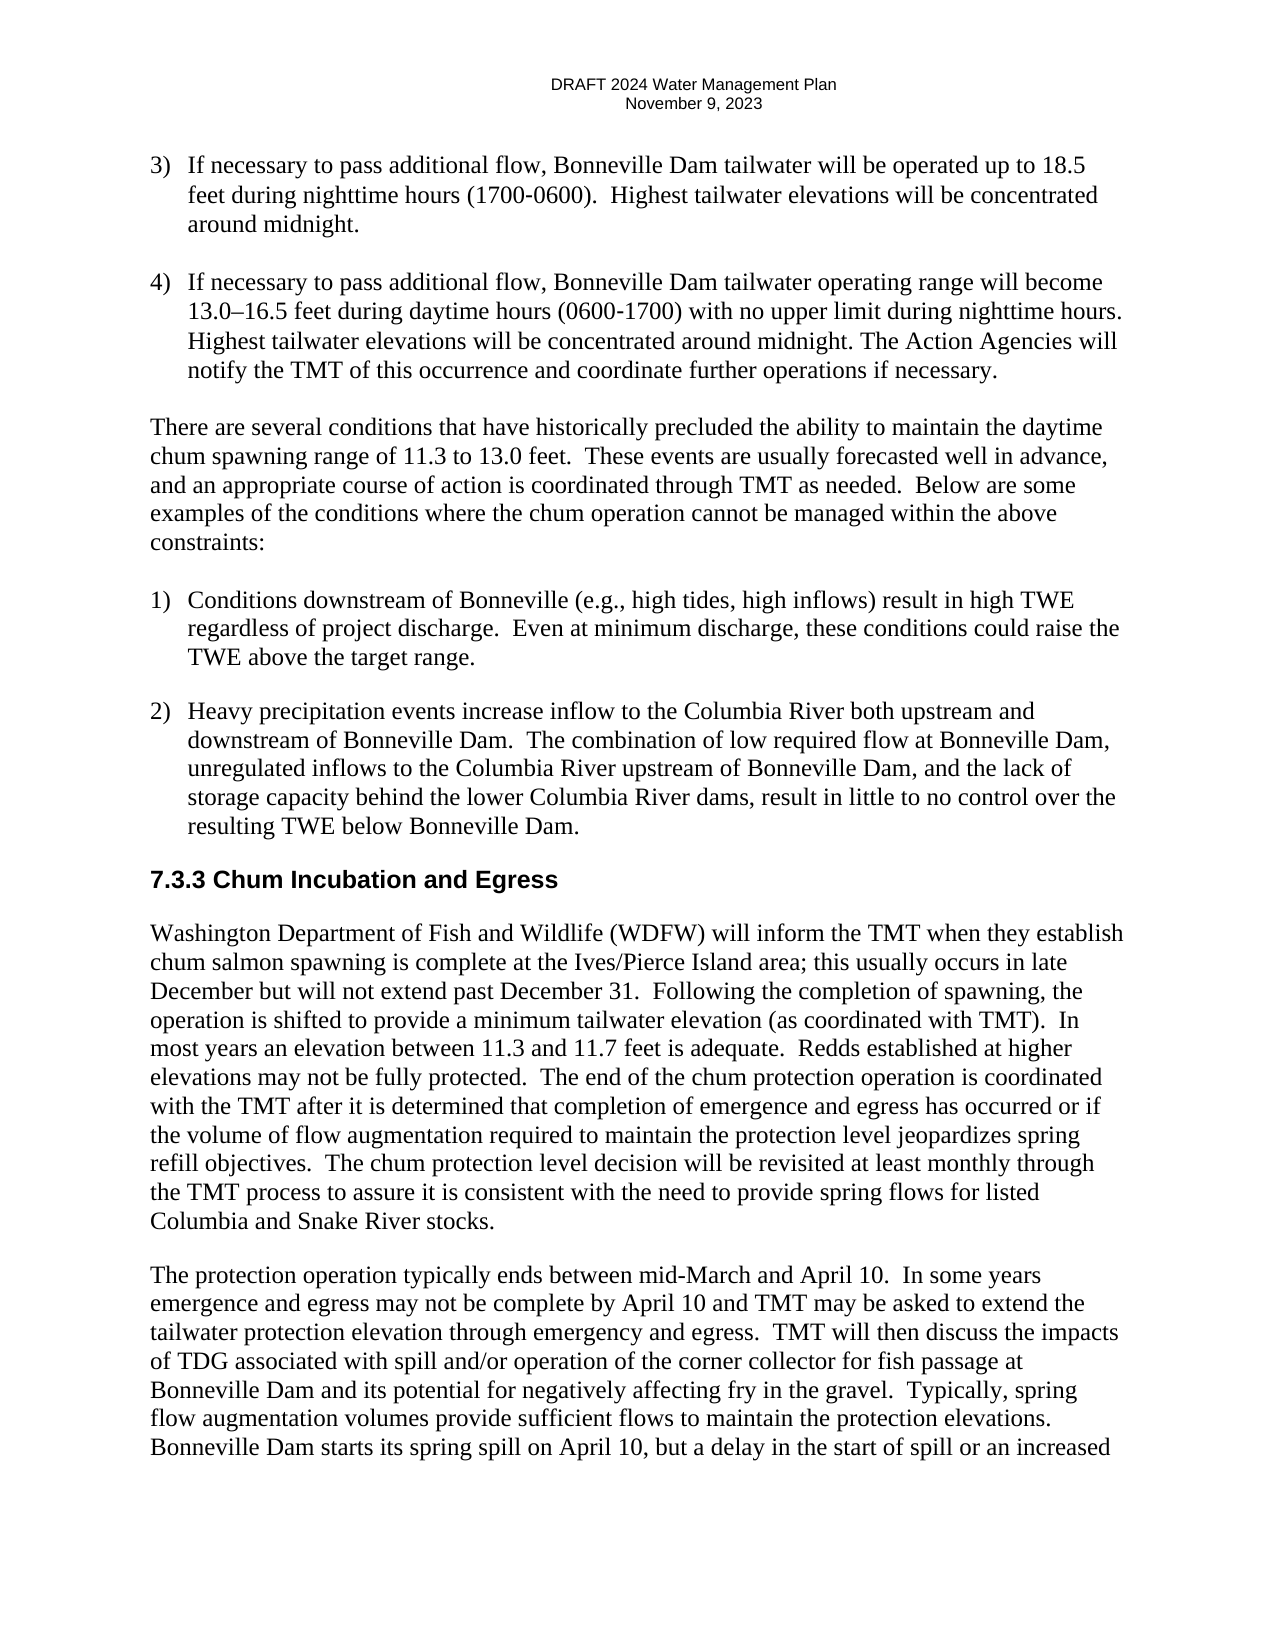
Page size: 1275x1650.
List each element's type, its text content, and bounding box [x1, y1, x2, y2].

list Heavy precipitation events increase inflow to the Columbia River both upstream and downstream of Bonneville Dam. The combination of low required flow at Bonneville Dam, unregulated inflows to the Columbia River upstream of Bonneville Dam, and the lack of storage capacity behind the lower Columbia River dams, result in little to no control over the resulting TWE below Bonneville Dam. [150, 696, 1125, 840]
text There are several conditions that have historically precluded the ability to maintain the daytime chum spawning range of 11.3 to 13.0 feet. These events are usually forecasted well in advance, and an appropriate course of action is coordinated through TMT as needed. Below are some examples of the conditions where the chum operation cannot be managed within the above constraints: [150, 412, 1125, 556]
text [150, 1260, 1125, 1461]
list If necessary to pass additional flow, Bonneville Dam tailwater will be operated up to 18.5 feet during nighttime hours (1700‐0600). Highest tailwater elevations will be concentrated around midnight. [150, 150, 1125, 238]
list If necessary to pass additional flow, Bonneville Dam tailwater operating range will become 13.0–16.5 feet during daytime hours (0600‐1700) with no upper limit during nighttime hours. Highest tailwater elevations will be concentrated around midnight. The Action Agencies will notify the TMT of this occurrence and coordinate further operations if necessary. [150, 267, 1125, 383]
subtitle 7.3.3 Chum Incubation and Egress [150, 865, 1125, 893]
text Washington Department of Fish and Wildlife (WDFW) will inform the TMT when they establish chum salmon spawning is complete at the Ives/Pierce Island area; this usually occurs in late December but will not extend past December 31. Following the completion of spawning, the operation is shifted to provide a minimum tailwater elevation (as coordinated with TMT). In most years an elevation between 11.3 and 11.7 is adequate. Redds established at higher elevations may not be fully protected. The end of the chum protection operation is coordinated with the TMT after it is determined that completion of emergence and egress has occurred or if the volume of flow augmentation required to maintain the protection level jeopardizes spring refill objectives. The chum protection level decision will be revisited at least monthly through the TMT process to assure it is consistent with the need to provide spring flows for listed Columbia and Snake River stocks. [150, 918, 1125, 1235]
list Conditions downstream of Bonneville (e.g., high tides, high inflows) result in high TWE regardless of project discharge. Even at minimum discharge, these conditions could raise the TWE above the target range. [150, 585, 1125, 671]
